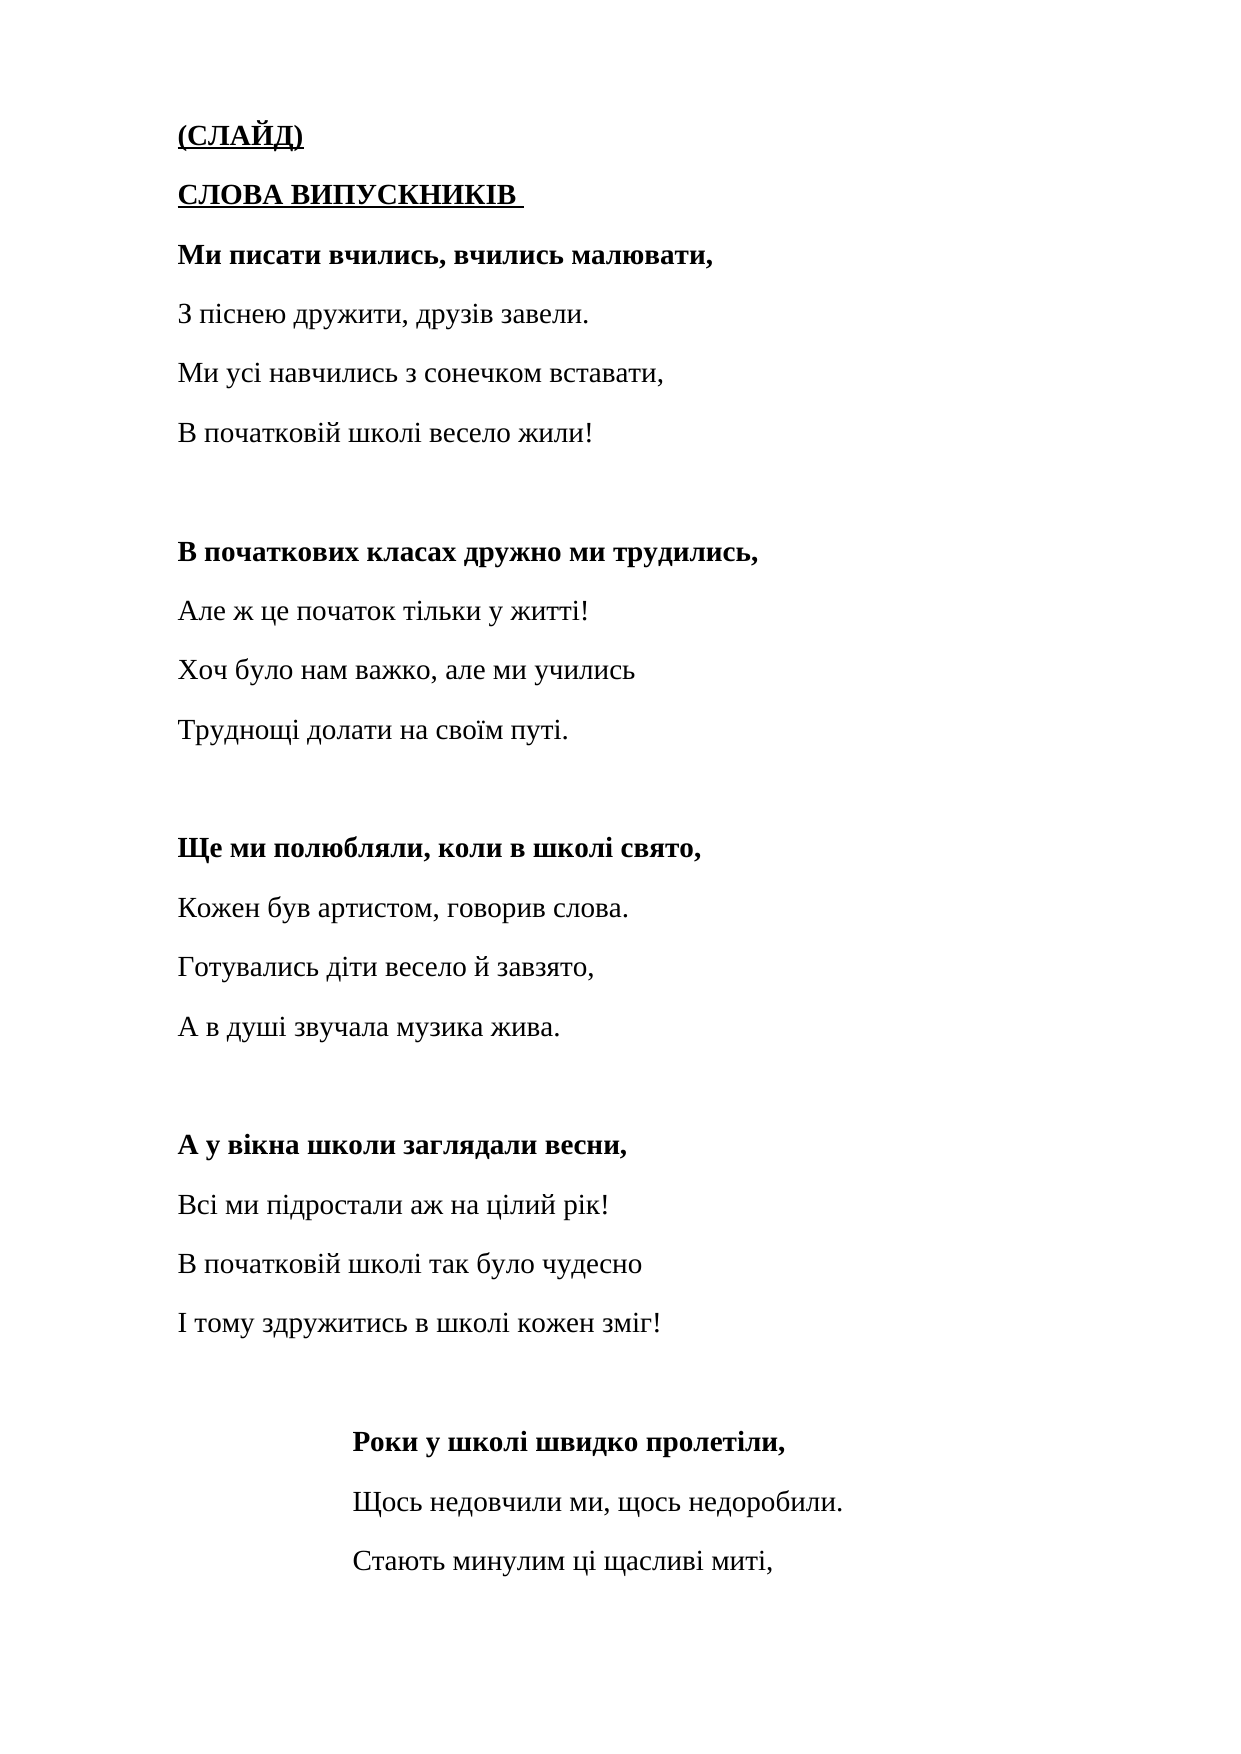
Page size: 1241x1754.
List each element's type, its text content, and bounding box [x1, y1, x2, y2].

text А у вікна школи заглядали весни, [177, 1127, 1152, 1161]
text Ще ми полюбляли, коли в школі свято, [177, 831, 1152, 864]
text СЛОВА ВИПУСКНИКІВ [177, 177, 1152, 211]
text Хоч було нам важко, але ми учились [177, 652, 1152, 686]
text Ми писати вчились, вчились малювати, [177, 237, 1152, 270]
text (СЛАЙД) [177, 118, 1152, 152]
text Кожен був артистом, говорив слова. [177, 890, 1152, 923]
text В початковій школі так було чудесно [177, 1246, 1152, 1280]
text Стають минулим ці щасливі миті, [177, 1543, 1152, 1577]
text А в душі звучала музика жива. [177, 1009, 1152, 1042]
text В початкових класах дружно ми трудились, [177, 534, 1152, 567]
text Але ж це початок тільки у житті! [177, 593, 1152, 627]
text В початковій школі весело жили! [177, 415, 1152, 448]
text Ми усі навчились з сонечком вставати, [177, 356, 1152, 389]
text І тому здружитись в школі кожен зміг! [177, 1306, 1152, 1339]
text Готувались діти весело й завзято, [177, 949, 1152, 983]
text Всі ми підростали аж на цілий рік! [177, 1187, 1152, 1220]
text Труднощі долати на своїм путі. [177, 712, 1152, 745]
text Щось недовчили ми, щось недоробили. [177, 1484, 1152, 1517]
text Роки у школі швидко пролетіли, [177, 1424, 1152, 1458]
text З піснею дружити, друзів завели. [177, 296, 1152, 330]
